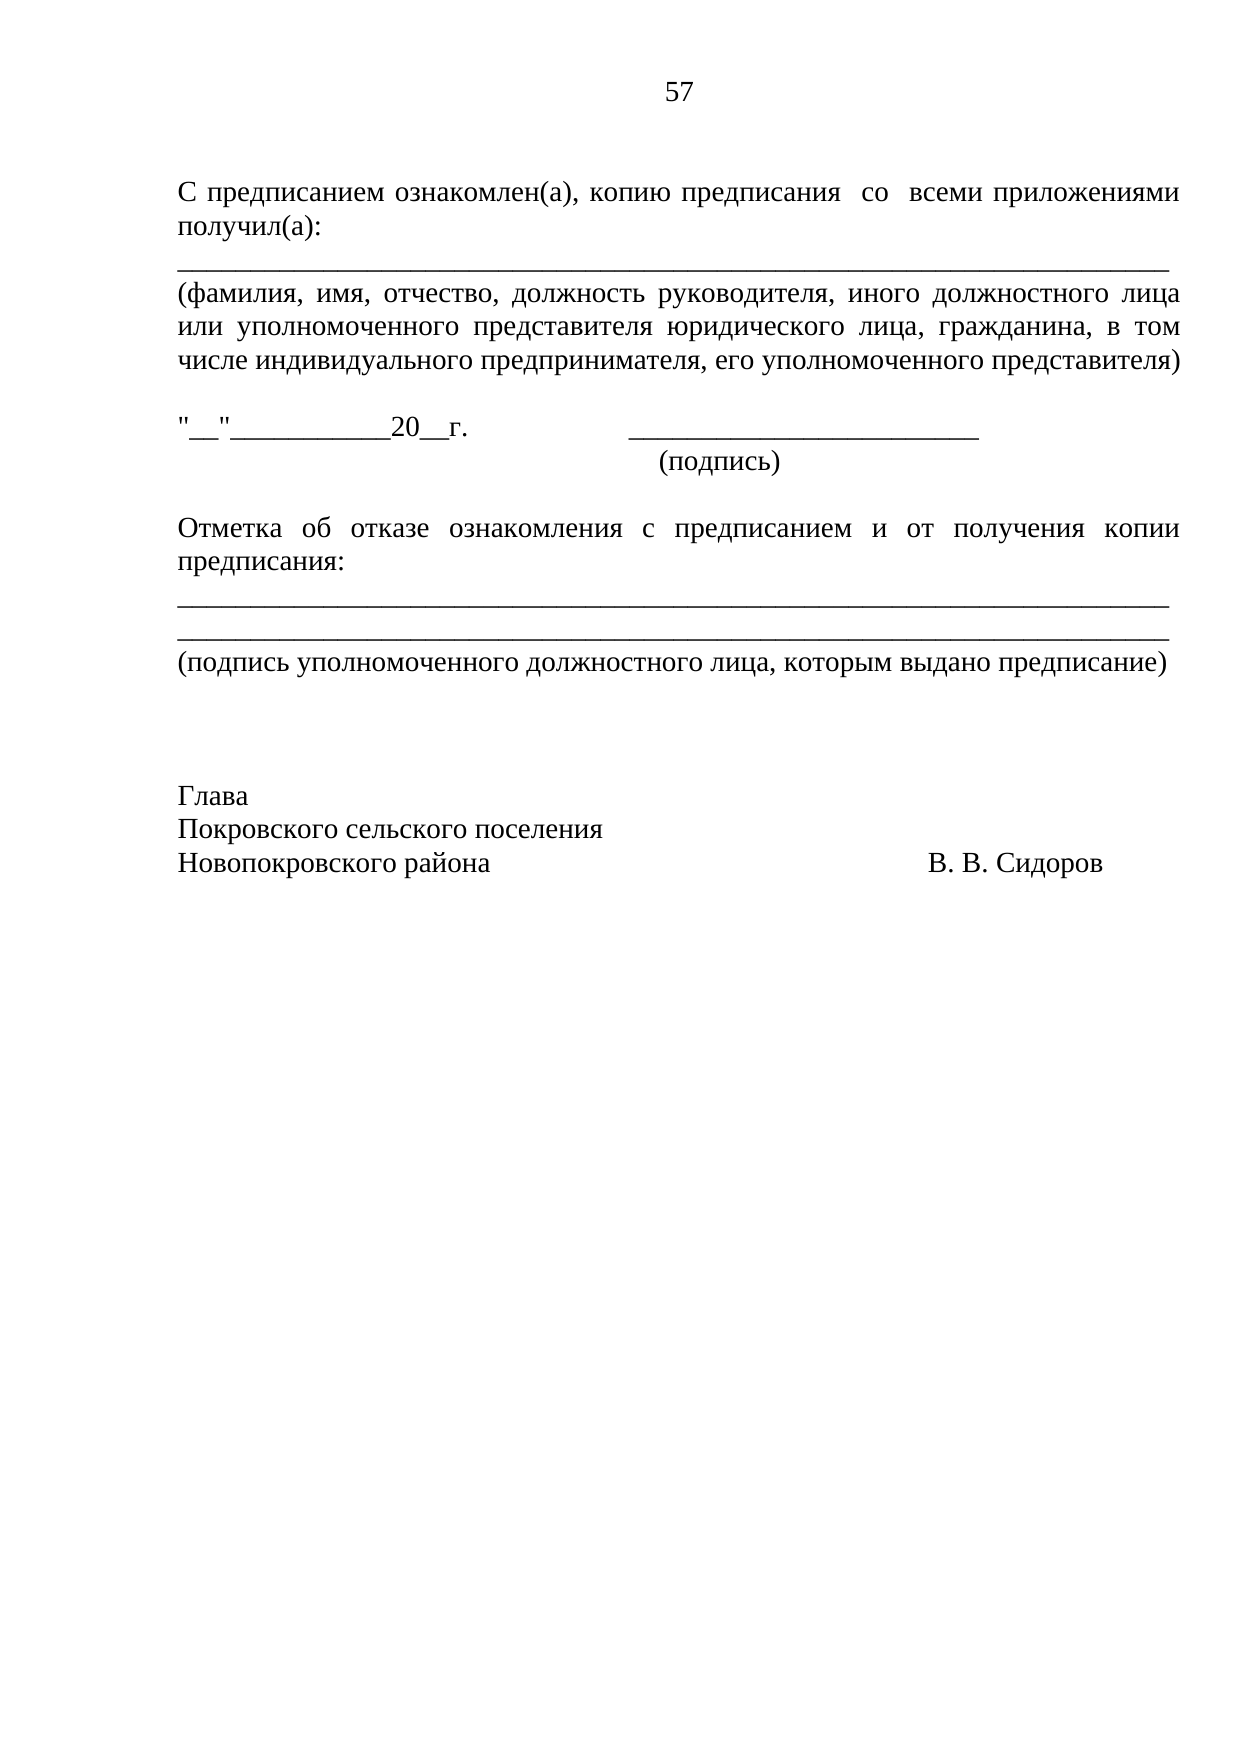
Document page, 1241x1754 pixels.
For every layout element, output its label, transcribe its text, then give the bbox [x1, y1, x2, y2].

text Покровского сельского поселения [177, 812, 1181, 845]
text (подпись уполномоченного должностного лица, которым выдано предписание) [177, 644, 1181, 677]
text Глава [177, 778, 1181, 812]
text (подпись) [177, 443, 1181, 476]
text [177, 241, 1181, 275]
text "__"___________20__г. ________________________ [177, 409, 1181, 443]
text (фамилия, имя, отчество, должность руководителя, иного должностного лица или уполномоченного представителя юридического лица, гражданина, в том числе индивидуального предпринимателя, его уполномоченного представителя) [177, 275, 1181, 376]
text ____________________________________________________________________ [177, 610, 1181, 644]
text С предписанием ознакомлен(а), копию предписания со всеми приложениями получил(а): [177, 174, 1181, 241]
text Отметка об отказе ознакомления с предписанием и от получения копии предписания: ____________________________________________________________________ [177, 510, 1181, 610]
text Новопокровского района В. В. Сидоров [177, 845, 1181, 879]
